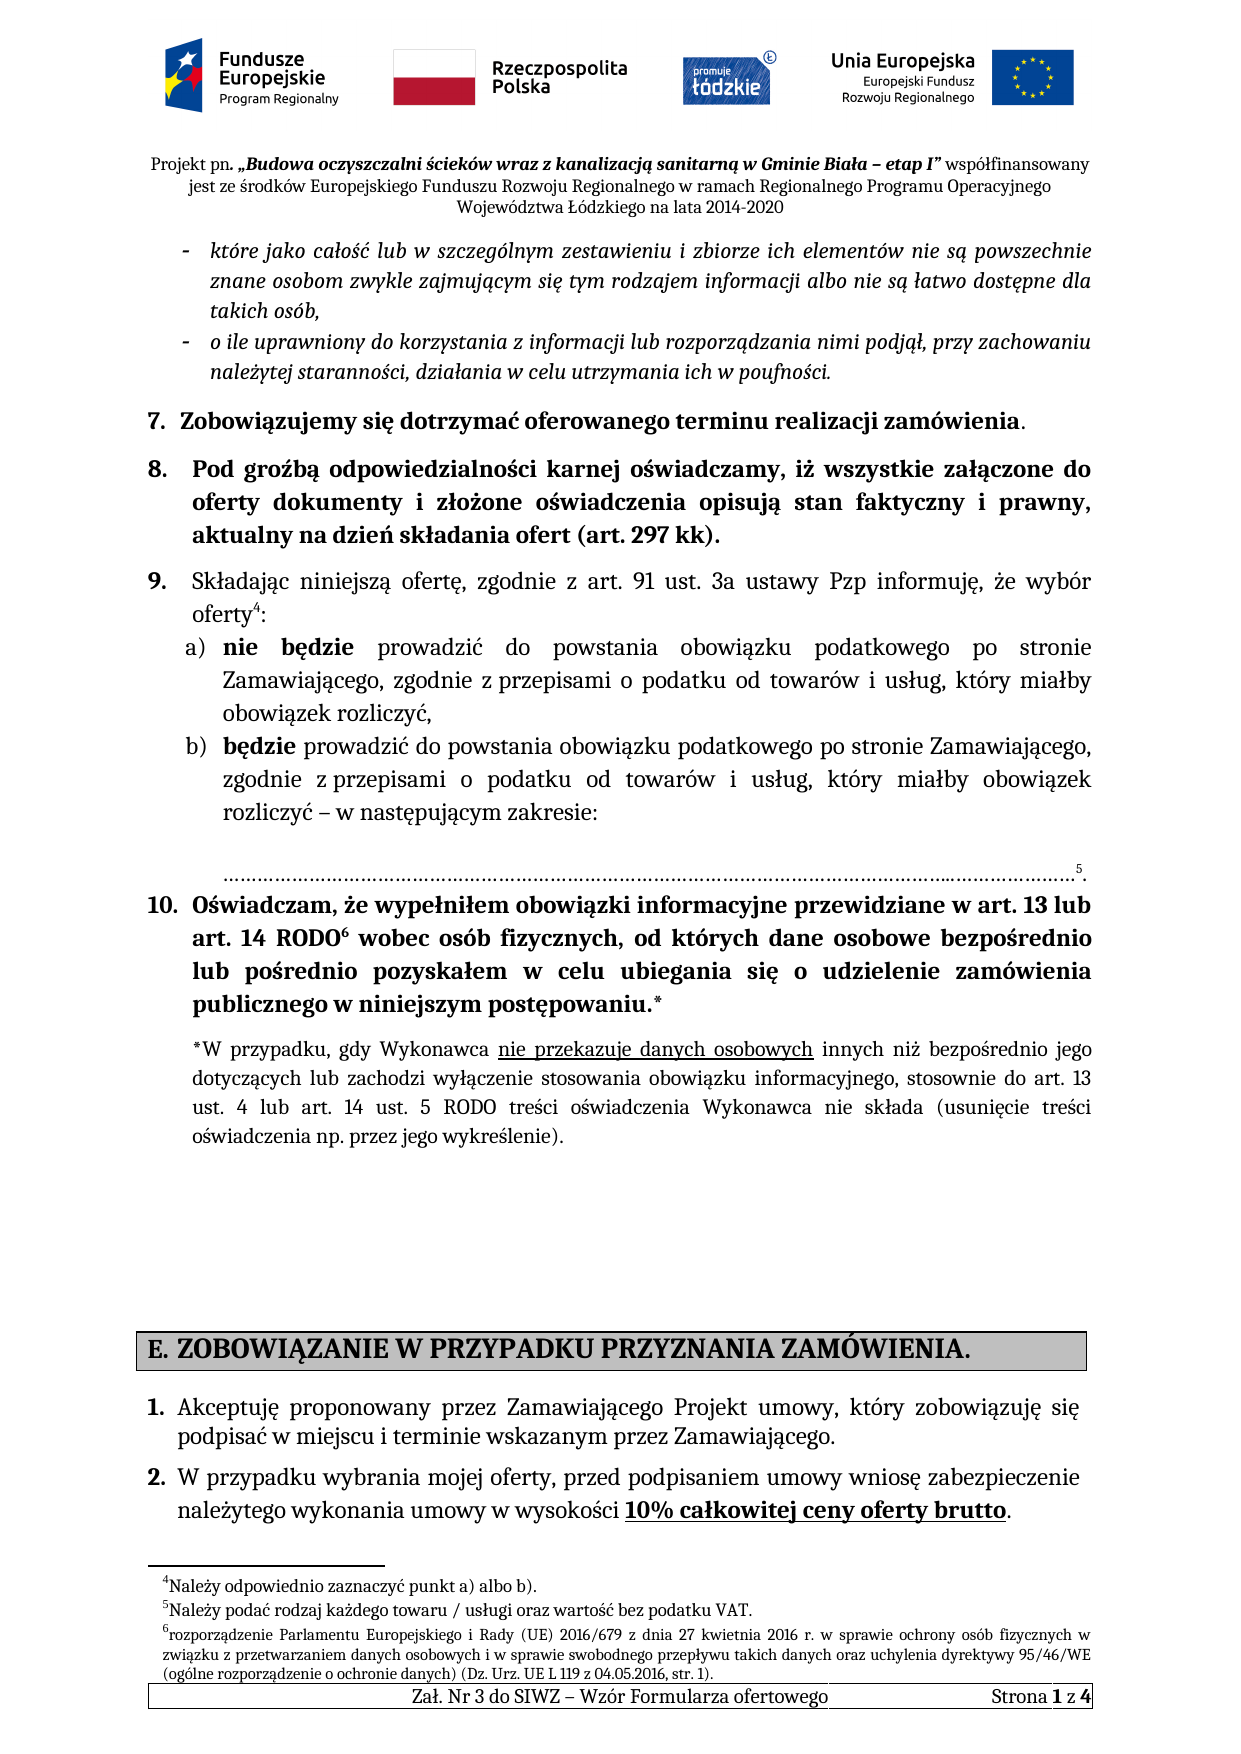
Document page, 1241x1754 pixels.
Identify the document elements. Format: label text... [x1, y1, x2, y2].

list nie będzie prowadzić do powstania obowiązku podatkowego po stronie Zamawiającego, zgodnie z przepisami o podatku od towarów i usług, który miałby obowiązek rozliczyć, [185, 633, 1092, 727]
table_header ZOBOWIĄZANIE W PRZYPADKU PRZYZNANIA ZAMÓWIENIA. [137, 1333, 1086, 1370]
text *W przypadku, gdy Wykonawca nie przekazuje danych osobowych innych niż bezpośrednio jego dotyczących lub zachodzi wyłączenie stosowania obowiązku informacyjnego, stosownie do art. 13 ust. 4 lub art. 14 ust. 5 RODO treści oświadczenia Wykonawca nie składa (usunięcie treści oświadczenia np. przez jego wykreślenie). [192, 1037, 1092, 1149]
list Składając niniejszą ofertę, zgodnie z art. 91 ust. 3a ustawy Pzp informuję, że wybór oferty: [148, 567, 1092, 628]
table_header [148, 1393, 1092, 1529]
picture [147, 19, 1092, 131]
list ………………………………………………………………………………………………………………..…………………. [177, 861, 1092, 887]
list które jako całość lub w szczególnym zestawieniu i zbiorze ich elementów nie są powszechnie znane osobom zwykle zajmującym się tym rodzajem informacji albo nie są łatwo dostępne dla takich osób, [180, 238, 1092, 324]
list o ile uprawniony do korzystania z informacji lub rozporządzania nimi podjął, przy zachowaniu należytej staranności, działania w celu utrzymania ich w poufności. [180, 328, 1092, 385]
list Zobowiązujemy się dotrzymać oferowanego terminu realizacji zamówienia. [148, 407, 1092, 436]
list będzie prowadzić do powstania obowiązku podatkowego po stronie Zamawiającego, zgodnie z przepisami o podatku od towarów i usług, który miałby obowiązek rozliczyć – w następującym zakresie: [185, 732, 1092, 826]
list Oświadczam, że wypełniłem obowiązki informacyjne przewidziane w art. 13 lub art. 14 RODO wobec osób fizycznych, od których dane osobowe bezpośrednio lub pośrednio pozyskałem w celu ubiegania się o udzielenie zamówienia publicznego w niniejszym postępowaniu.* [148, 891, 1092, 1019]
list Pod groźbą odpowiedzialności karnej oświadczamy, iż wszystkie załączone do oferty dokumenty i złożone oświadczenia opisują stan faktyczny i prawny, aktualny na dzień składania ofert (art. 297 kk). [148, 455, 1092, 550]
